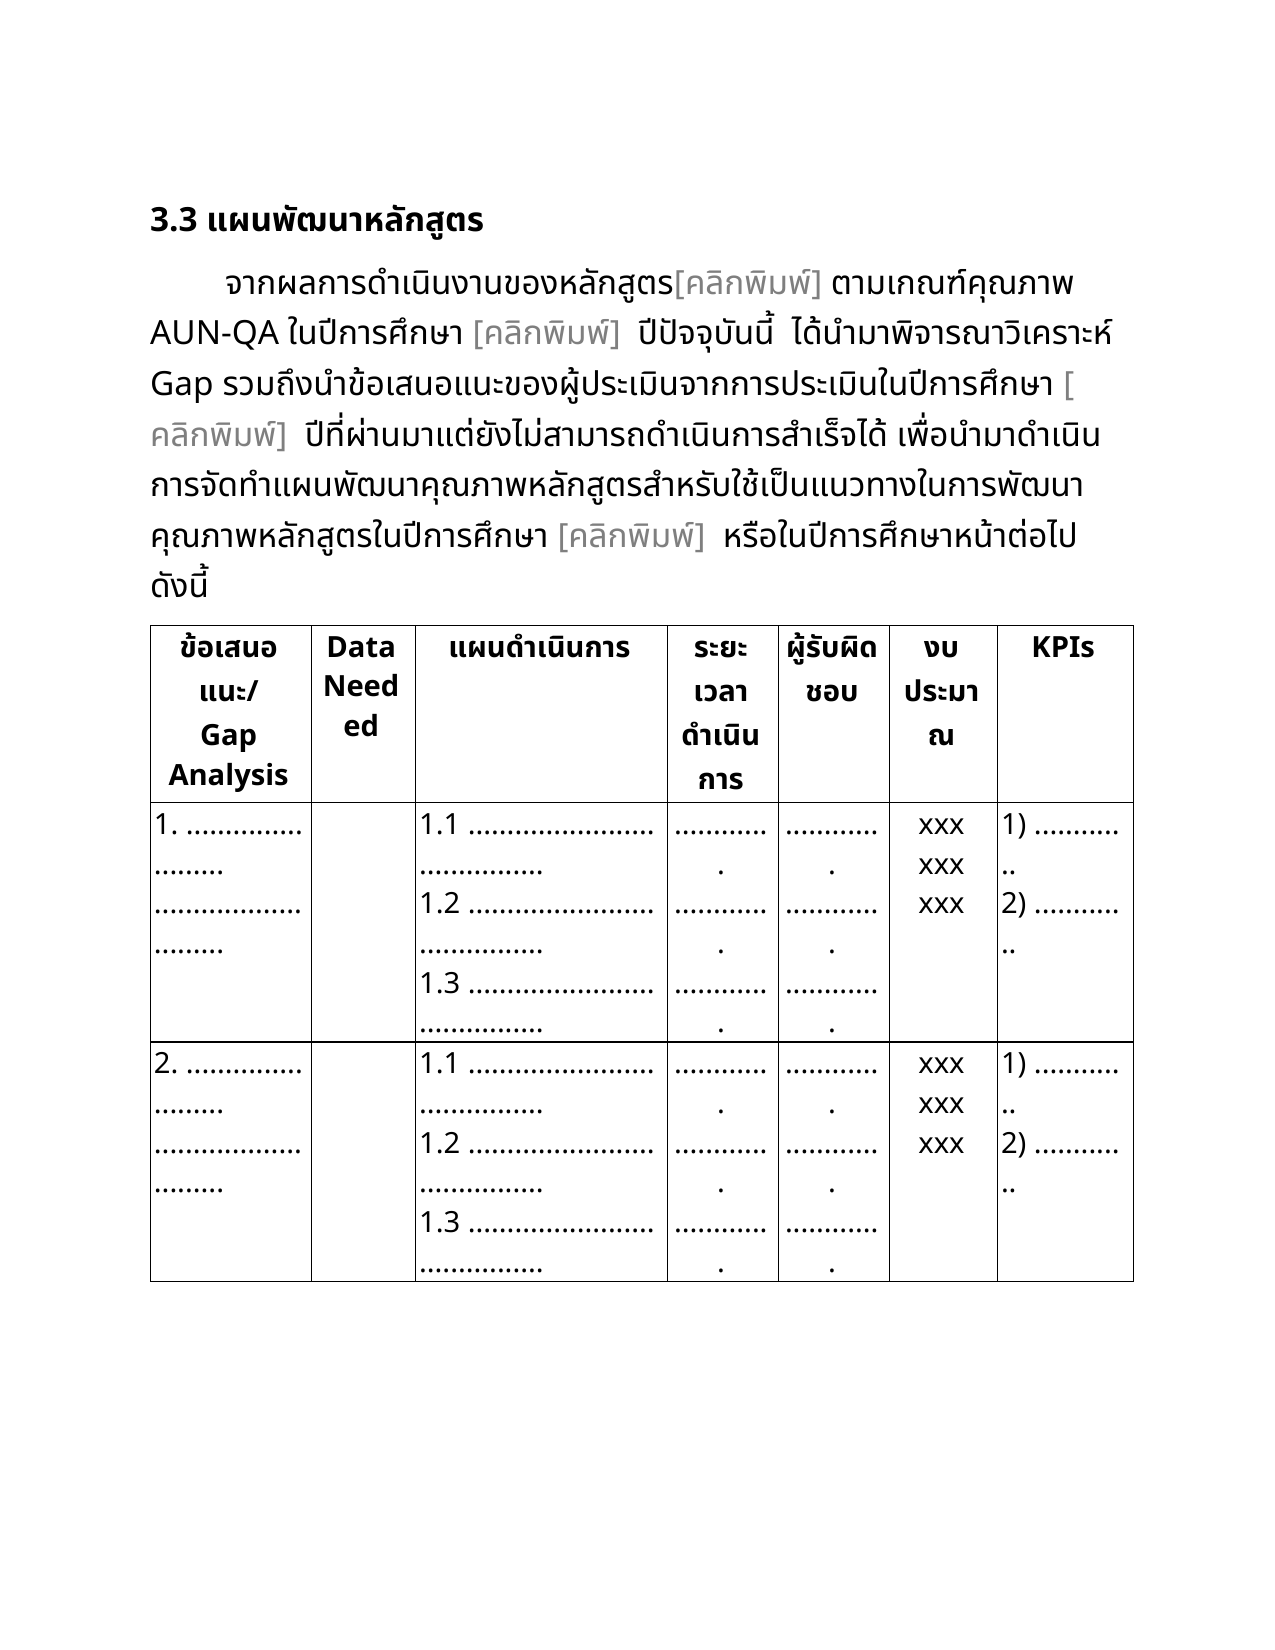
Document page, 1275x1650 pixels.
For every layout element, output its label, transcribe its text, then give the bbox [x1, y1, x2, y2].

table_cell 1.1 ........................................ 1.2 ........................................ 1.3 ........................................ [416, 1043, 667, 1281]
table_cell ............. ............. ............. [779, 1043, 889, 1281]
table_cell [312, 1043, 415, 1281]
table_header ระยะเวลาดำเนินการ [668, 626, 778, 802]
table_header แผนดำเนินการ [416, 626, 667, 802]
table_header Data Needed [312, 626, 415, 802]
text 3.3 แผนพัฒนาหลักสูตร [150, 195, 1125, 246]
table_header งบประมาณ [890, 626, 997, 802]
table_header KPIs [998, 626, 1133, 802]
table_cell 1) ............. 2) ............. [998, 1043, 1133, 1281]
table_cell xxx xxx xxx [890, 803, 997, 1041]
table_header ข้อเสนอแนะ/ Gap Analysis [151, 626, 311, 802]
table_cell [312, 803, 415, 1041]
table_cell ............. ............. ............. [779, 803, 889, 1041]
table_cell 1.1 ........................................ 1.2 ........................................ 1.3 ........................................ [416, 803, 667, 1041]
table_cell 2. ........................ ............................ [151, 1043, 311, 1281]
table_header ผู้รับผิดชอบ [779, 626, 889, 802]
table_cell 1) ............. 2) ............. [998, 803, 1133, 1041]
text จากผลการดำเนินงานของหลักสูตรตามเกณฑ์คุณภาพ AUN-QA ในปีการศึกษา ปีปัจจุบันนี้ ได้นำมาพิจารณาวิเคราะห์ Gap รวมถึงนำข้อเสนอแนะของผู้ประเมินจากการประเมินในปีการศึกษา ปีที่ผ่านมาแต่ยังไม่สามารถดำเนินการสำเร็จได้ เพื่อนำมาดำเนินการจัดทำแผนพัฒนาคุณภาพหลักสูตรสำหรับใช้เป็นแนวทางในการพัฒนาคุณภาพหลักสูตรในปีการศึกษา หรือในปีการศึกษาหน้าต่อไป ดังนี้ [150, 258, 1125, 612]
table_cell xxx xxx xxx [890, 1043, 997, 1281]
table_cell ............. ............. ............. [668, 1043, 778, 1281]
table_cell ............. ............. ............. [668, 803, 778, 1041]
table_cell 1. ........................ ............................ [151, 803, 311, 1041]
